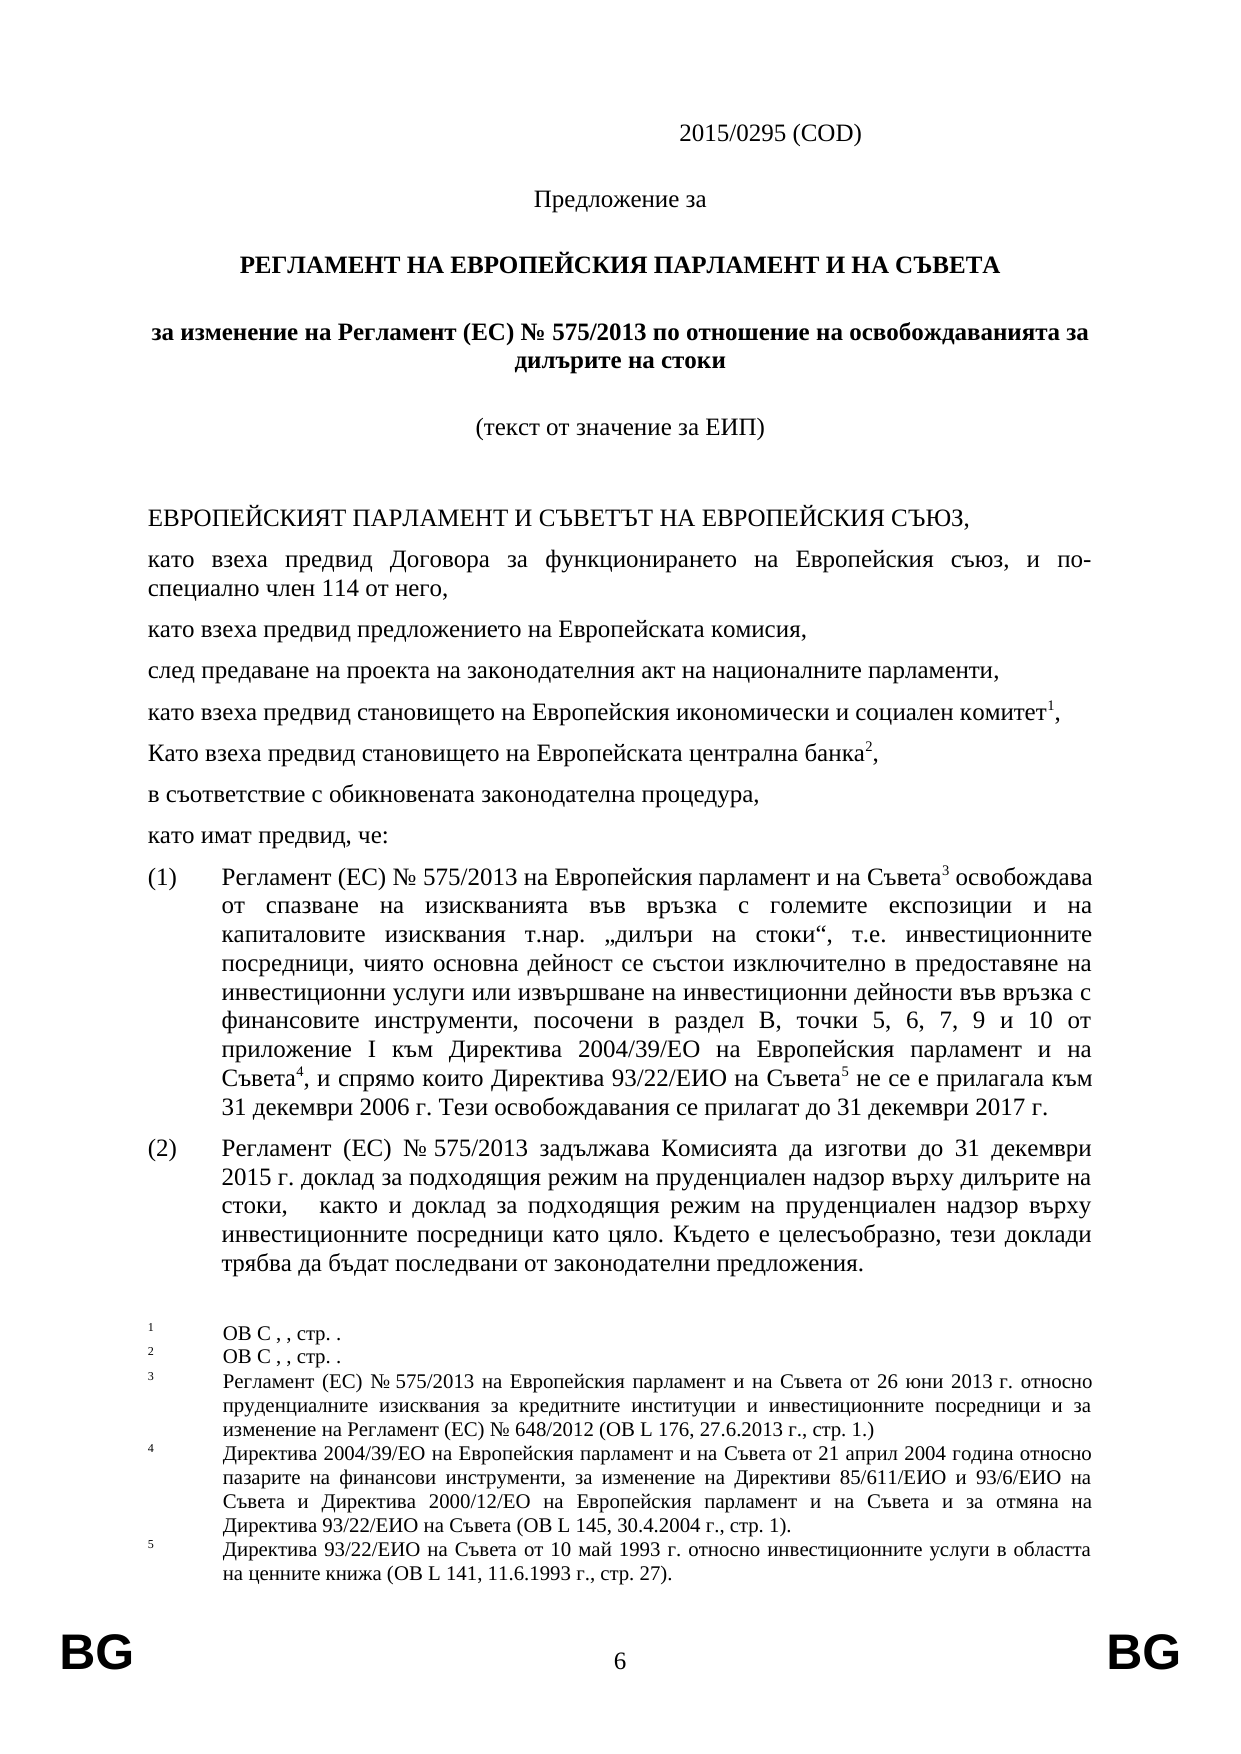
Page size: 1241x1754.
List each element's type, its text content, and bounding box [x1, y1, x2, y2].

text Като взеха предвид становището на Европейската централна банка, [148, 738, 1093, 767]
text като взеха предвид Договора за функционирането на Европейския съюз, и по-специално член 114 от него, [148, 544, 1093, 602]
text като имат предвид, че: [148, 821, 1093, 849]
text (текст от значение за ЕИП) [148, 412, 1093, 441]
text Предложение за [148, 184, 1093, 213]
text ЕВРОПЕЙСКИЯТ ПАРЛАМЕНТ И СЪВЕТЪТ НА ЕВРОПЕЙСКИЯ СЪЮЗ, [148, 503, 1093, 532]
text РЕГЛАМЕНТ НА ЕВРОПЕЙСКИЯ ПАРЛАМЕНТ И НА СЪВЕТА [148, 251, 1093, 279]
text след предаване на проекта на законодателния акт на националните парламенти, [148, 656, 1093, 684]
text (2) Регламент (ЕС) № 575/2013 задължава Комисията да изготви до 31 декември 2015 г. доклад за подходящия режим на пруденциален надзор върху дилърите на стоки, както и доклад за подходящия режим на пруденциален надзор върху инвестиционните посредници като цяло. Където е целесъобразно, тези доклади трябва да бъдат последвани от законодателни предложения. [148, 1133, 1093, 1277]
text като взеха предвид предложението на Европейската комисия, [148, 614, 1093, 643]
text като взеха предвид становището на Европейския икономически и социален комитет, [148, 697, 1093, 726]
text (1) Регламент (ЕС) № 575/2013 на Европейския парламент и на Съвета освобождава от спазване на изискванията във връзка с големите експозиции и на капиталовите изисквания т.нар. „дилъри на стоки“, т.е. инвестиционните посредници, чиято основна дейност се състои изключително в предоставяне на инвестиционни услуги или извършване на инвестиционни дейности във връзка с финансовите инструменти, посочени в раздел В, точки 5, 6, 7, 9 и 10 от приложение I към Директива 2004/39/EО на Европейския парламент и на Съвета, и спрямо които Директива 93/22/ЕИО на Съвета не се е прилагала към 31 декември 2006 г. Тези освобождавания се прилагат до 31 декември 2017 г. [148, 862, 1093, 1121]
text за изменение на Регламент (ЕС) № 575/2013 по отношение на освобождаванията за дилърите на стоки [148, 317, 1093, 374]
text 2015/0295 (COD) [679, 118, 1093, 147]
text в съответствие с обикновената законодателна процедура, [148, 779, 1093, 808]
